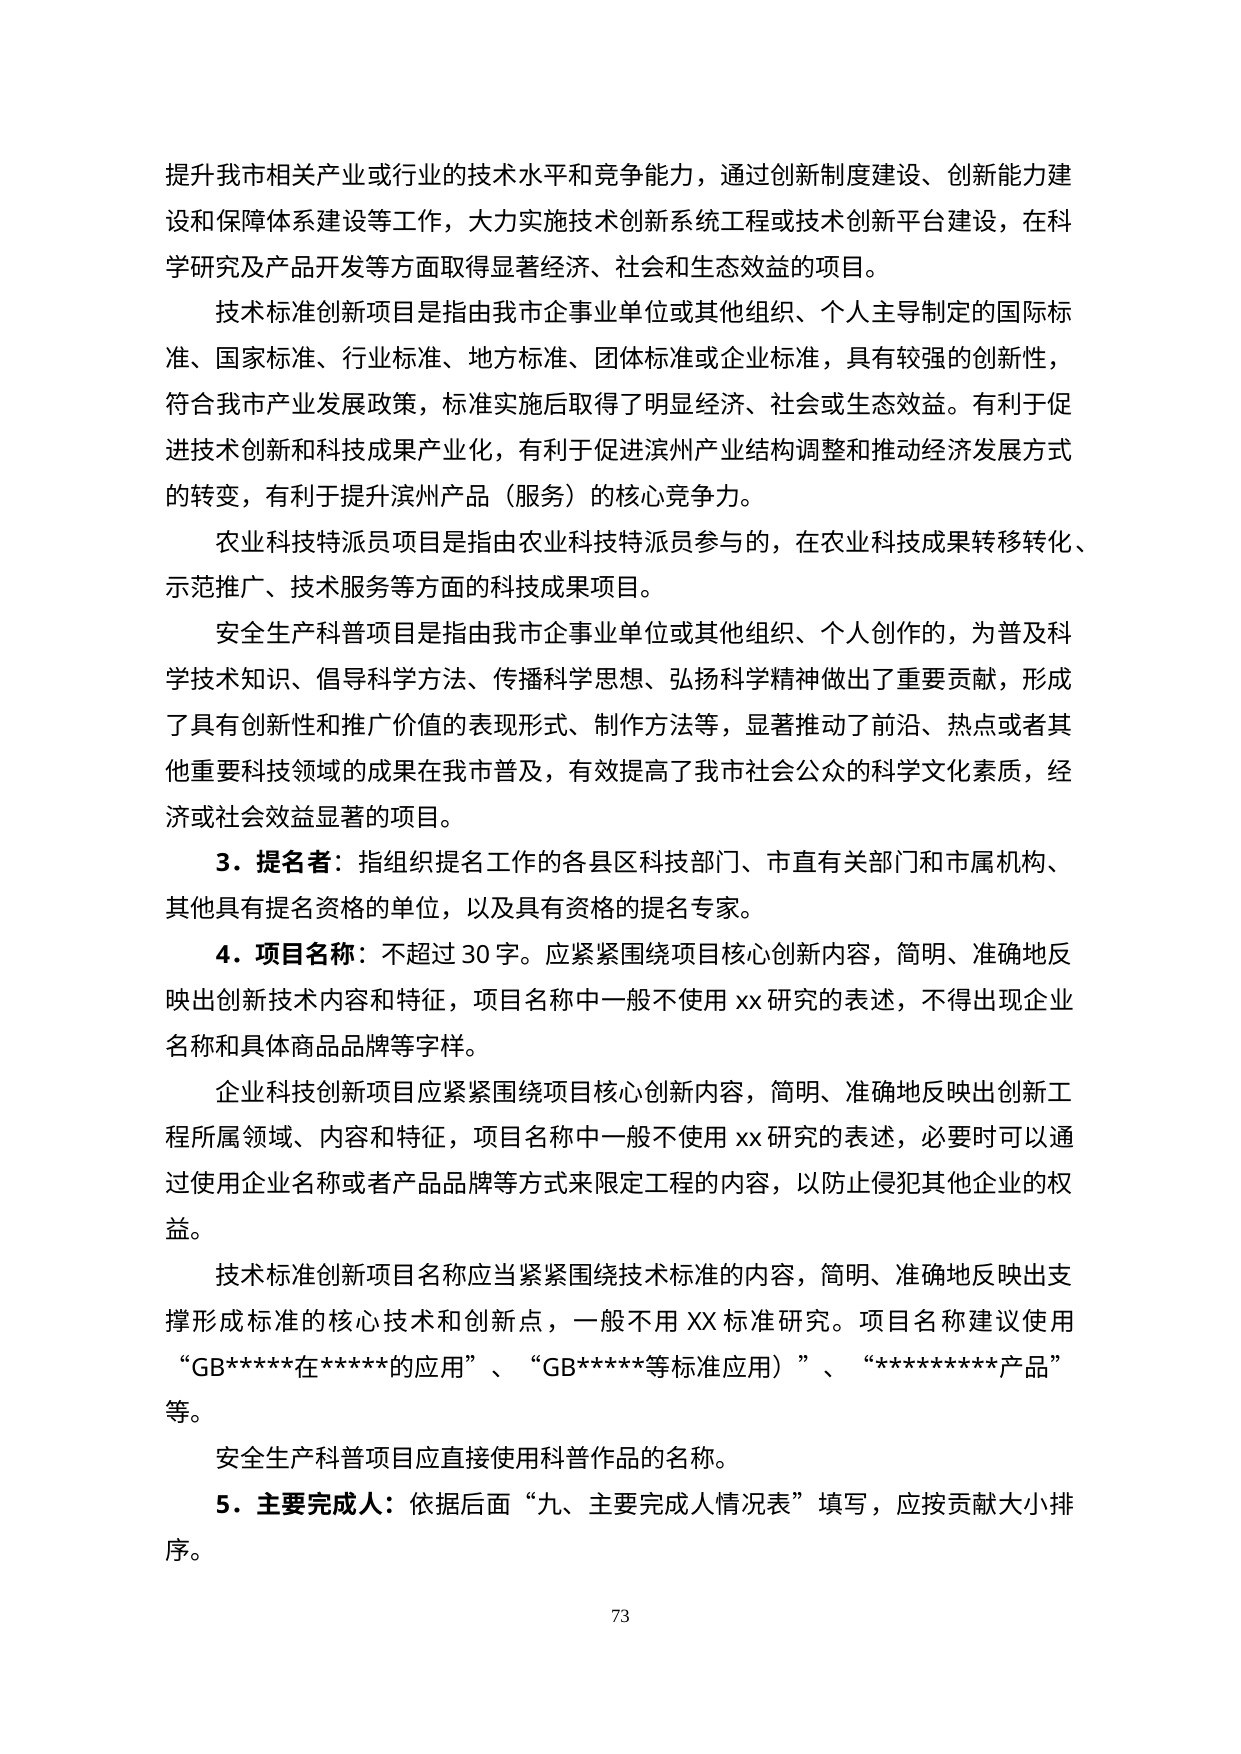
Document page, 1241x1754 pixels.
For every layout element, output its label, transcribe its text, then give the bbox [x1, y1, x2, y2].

text 技术标准创新项目名称应当紧紧围绕技术标准的内容，简明、准确地反映出支撑形成标准的核心技术和创新点，一般不用XX标准研究。项目名称建议使用“GB*****在*****的应用”、“GB*****等标准应用）”、“*********产品”等。 [165, 1248, 1075, 1431]
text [165, 148, 1075, 285]
text 4．项目名称：不超过30字。应紧紧围绕项目核心创新内容，简明、准确地反映出创新技术内容和特征，项目名称中一般不使用xx研究的表述，不得出现企业名称和具体商品品牌等字样。 [165, 927, 1075, 1064]
text 5．主要完成人：依据后面“九、主要完成人情况表”填写，应按贡献大小排序。 [165, 1477, 1075, 1568]
text 安全生产科普项目应直接使用科普作品的名称。 [165, 1431, 1075, 1477]
text 安全生产科普项目是指由我市企事业单位或其他组织、个人创作的，为普及科学技术知识、倡导科学方法、传播科学思想、弘扬科学精神做出了重要贡献，形成了具有创新性和推广价值的表现形式、制作方法等，显著推动了前沿、热点或者其他重要科技领域的成果在我市普及，有效提高了我市社会公众的科学文化素质，经济或社会效益显著的项目。 [165, 606, 1075, 835]
text 农业科技特派员项目是指由农业科技特派员参与的，在农业科技成果转移转化、示范推广、技术服务等方面的科技成果项目。 [165, 514, 1075, 606]
text 企业科技创新项目应紧紧围绕项目核心创新内容，简明、准确地反映出创新工程所属领域、内容和特征，项目名称中一般不使用xx研究的表述，必要时可以通过使用企业名称或者产品品牌等方式来限定工程的内容，以防止侵犯其他企业的权益。 [165, 1064, 1075, 1248]
text 3．提名者：指组织提名工作的各县区科技部门、市直有关部门和市属机构、其他具有提名资格的单位，以及具有资格的提名专家。 [165, 835, 1075, 927]
text 技术标准创新项目是指由我市企事业单位或其他组织、个人主导制定的国际标准、国家标准、行业标准、地方标准、团体标准或企业标准，具有较强的创新性，符合我市产业发展政策，标准实施后取得了明显经济、社会或生态效益。有利于促进技术创新和科技成果产业化，有利于促进滨州产业结构调整和推动经济发展方式的转变，有利于提升滨州产品（服务）的核心竞争力。 [165, 285, 1075, 514]
